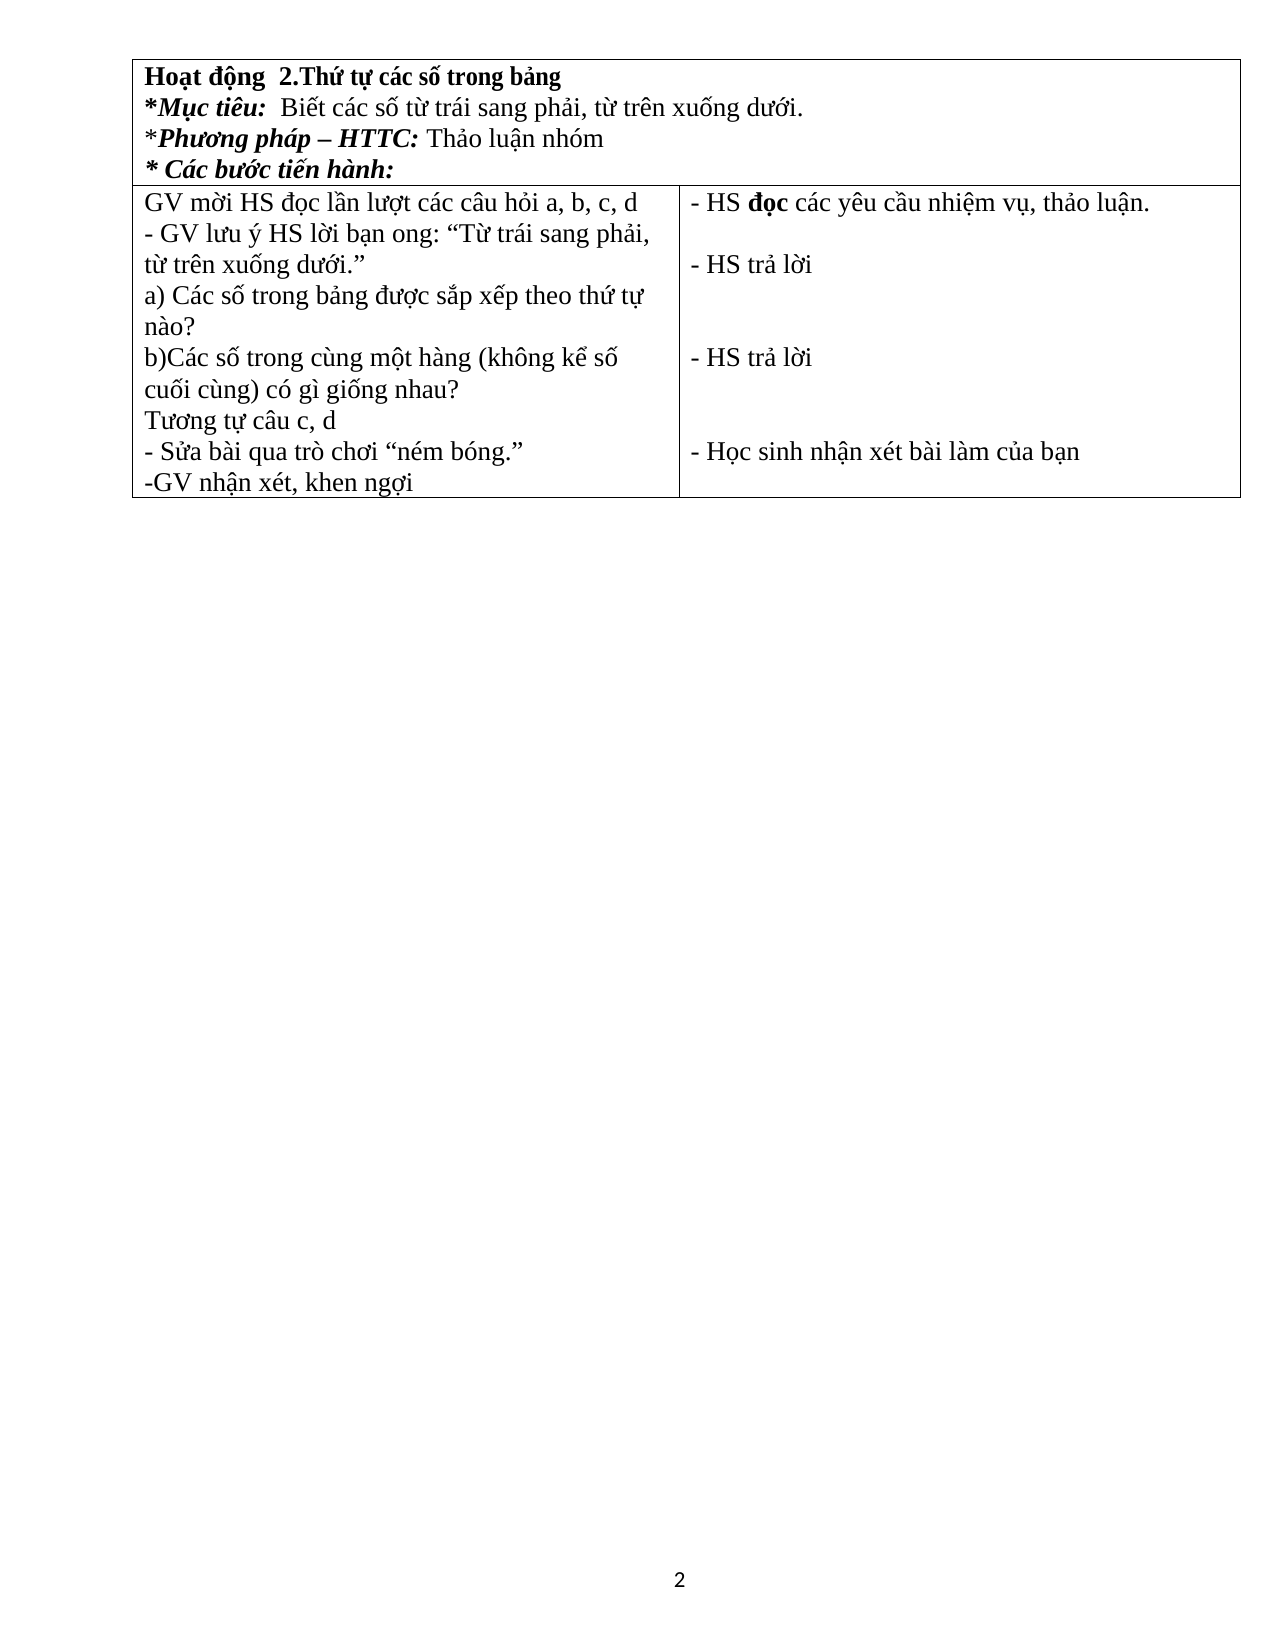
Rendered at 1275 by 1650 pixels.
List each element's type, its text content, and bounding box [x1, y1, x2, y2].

table_cell - HS đọc các yêu cầu nhiệm vụ, thảo luận. - HS trả lời - HS trả lời - Học sinh nhận xét bài làm của bạn [680, 186, 1240, 497]
table_cell GV mời HS đọc lần lượt các câu hỏi a, b, c, d - GV lưu ý HS lời bạn ong: “Từ trái sang phải, từ trên xuống dưới.” a) Các số trong bảng được sắp xếp theo thứ tự nào? b)Các số trong cùng một hàng (không kể số cuối cùng) có gì giống nhau? Tương tự câu c, d - Sửa bài qua trò chơi “ném bóng.” -GV nhận xét, khen ngợi [133, 186, 679, 497]
table_cell Hoạt động 2.Thứ tự các số trong bảng *Mục tiêu: Biết các số từ trái sang phải, từ trên xuống dưới. *Phương pháp – HTTC: Thảo luận nhóm * Các bước tiến hành: [133, 60, 1240, 185]
